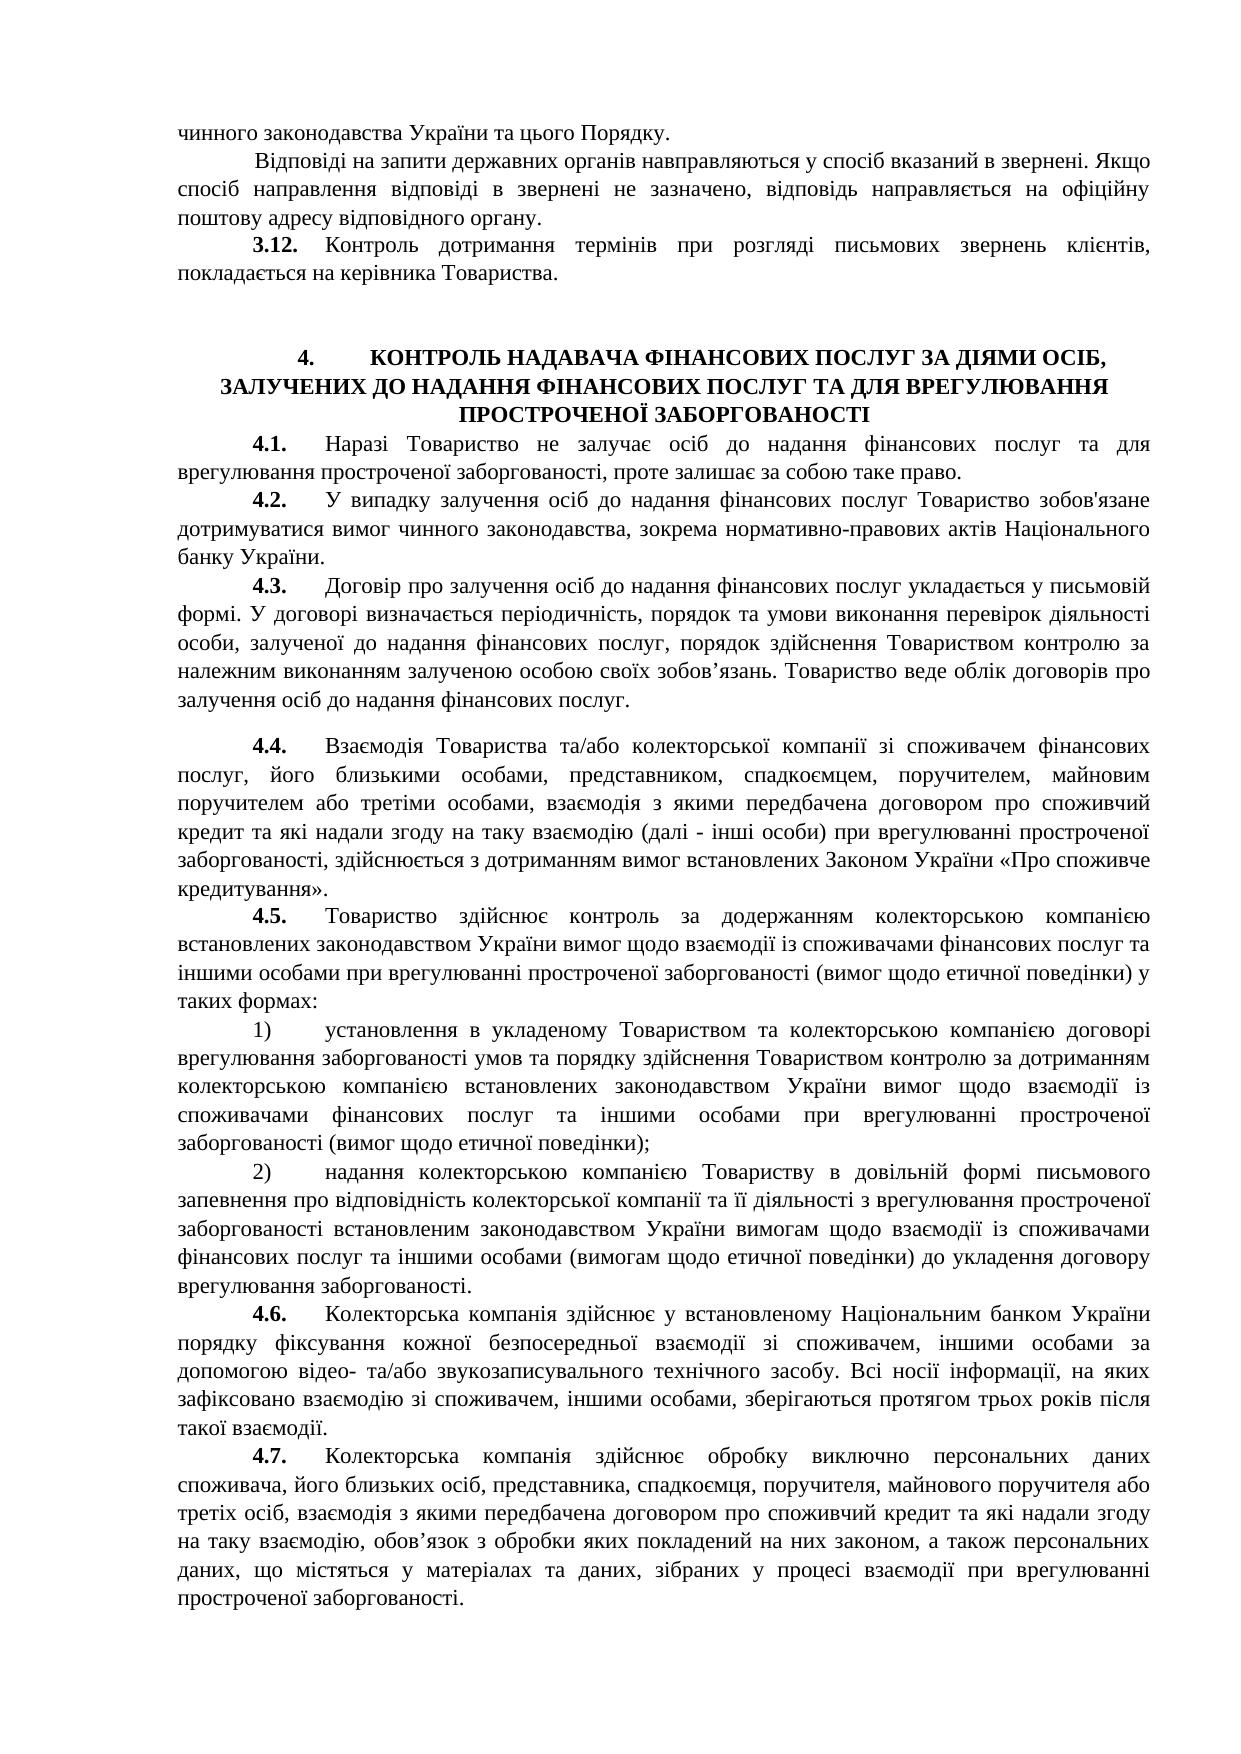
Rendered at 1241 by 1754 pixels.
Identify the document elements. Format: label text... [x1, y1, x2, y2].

list Колекторська компанія здійснює обробку виключно персональних даних споживача, його близьких осіб, представника, спадкоємця, поручителя, майнового поручителя або третіх осіб, взаємодія з якими передбачена договором про споживчий кредит та які надали згоду на таку взаємодію, обов’язок з обробки яких покладений на них законом, а також персональних даних, що містяться у матеріалах та даних, зібраних у процесі взаємодії при врегулюванні простроченої заборгованості. [177, 1442, 1152, 1611]
list Договір про залучення осіб до надання фінансових послуг укладається у письмовій формі. У договорі визначається періодичність, порядок та умови виконання перевірок діяльності особи, залученої до надання фінансових послуг, порядок здійснення Товариством контролю за належним виконанням залученою особою своїх зобов’язань. Товариство веде облік договорів про залучення осіб до надання фінансових послуг. [177, 572, 1152, 712]
list Контроль дотримання термінів при розгляді письмових звернень клієнтів, покладається на керівника Товариства. [177, 231, 1152, 285]
list Колекторська компанія здійснює у встановленому Національним банком України порядку фіксування кожної безпосередньої взаємодії зі споживачем, іншими особами за допомогою відео- та/або звукозаписувального технічного засобу. Всі носії інформації, на яких зафіксовано взаємодію зі споживачем, іншими особами, зберігаються протягом трьох років після такої взаємодії. [177, 1300, 1152, 1440]
list установлення в укладеному Товариством та колекторською компанією договорі врегулювання заборгованості умов та порядку здійснення Товариством контролю за дотриманням колекторською компанією встановлених законодавством України вимог щодо взаємодії із споживачами фінансових послуг та іншими особами при врегулюванні простроченої заборгованості (вимог щодо етичної поведінки); [177, 1016, 1152, 1156]
text Відповіді на запити державних органів навправляються у спосіб вказаний в звернені. Якщо спосіб направлення відповіді в звернені не зазначено, відповідь направляється на офіційну поштову адресу відповідного органу. [177, 146, 1152, 231]
list Товариство здійснює контроль за додержанням колекторською компанією встановлених законодавством України вимог щодо взаємодії із споживачами фінансових послуг та іншими особами при врегулюванні простроченої заборгованості (вимог щодо етичної поведінки) у таких формах: [177, 902, 1152, 1014]
list Контроль надавача фінансових послуг за діями осіб, залучених до надання фінансових послуг та для врегулювання простроченої заборгованості [177, 344, 1152, 428]
list Наразі Товариство не залучає осіб до надання фінансових послуг та для врегулювання простроченої заборгованості, проте залишає за собою таке право. [177, 430, 1152, 484]
list Взаємодія Товариства та/або колекторської компанії зі споживачем фінансових послуг, його близькими особами, представником, спадкоємцем, поручителем, майновим поручителем або третіми особами, взаємодія з якими передбачена договором про споживчий кредит та які надали згоду на таку взаємодію (далі - інші особи) при врегулюванні простроченої заборгованості, здійснюється з дотриманням вимог встановлених Законом України «Про споживче кредитування». [177, 731, 1152, 902]
list надання колекторською компанією Товариству в довільній формі письмового запевнення про відповідність колекторської компанії та її діяльності з врегулювання простроченої заборгованості встановленим законодавством України вимогам щодо взаємодії із споживачами фінансових послуг та іншими особами (вимогам щодо етичної поведінки) до укладення договору врегулювання заборгованості. [177, 1158, 1152, 1298]
list У випадку залучення осіб до надання фінансових послуг Товариство зобов'язане дотримуватися вимог чинного законодавства, зокрема нормативно-правових актів Національного банку України. [177, 487, 1152, 570]
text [177, 118, 1152, 146]
